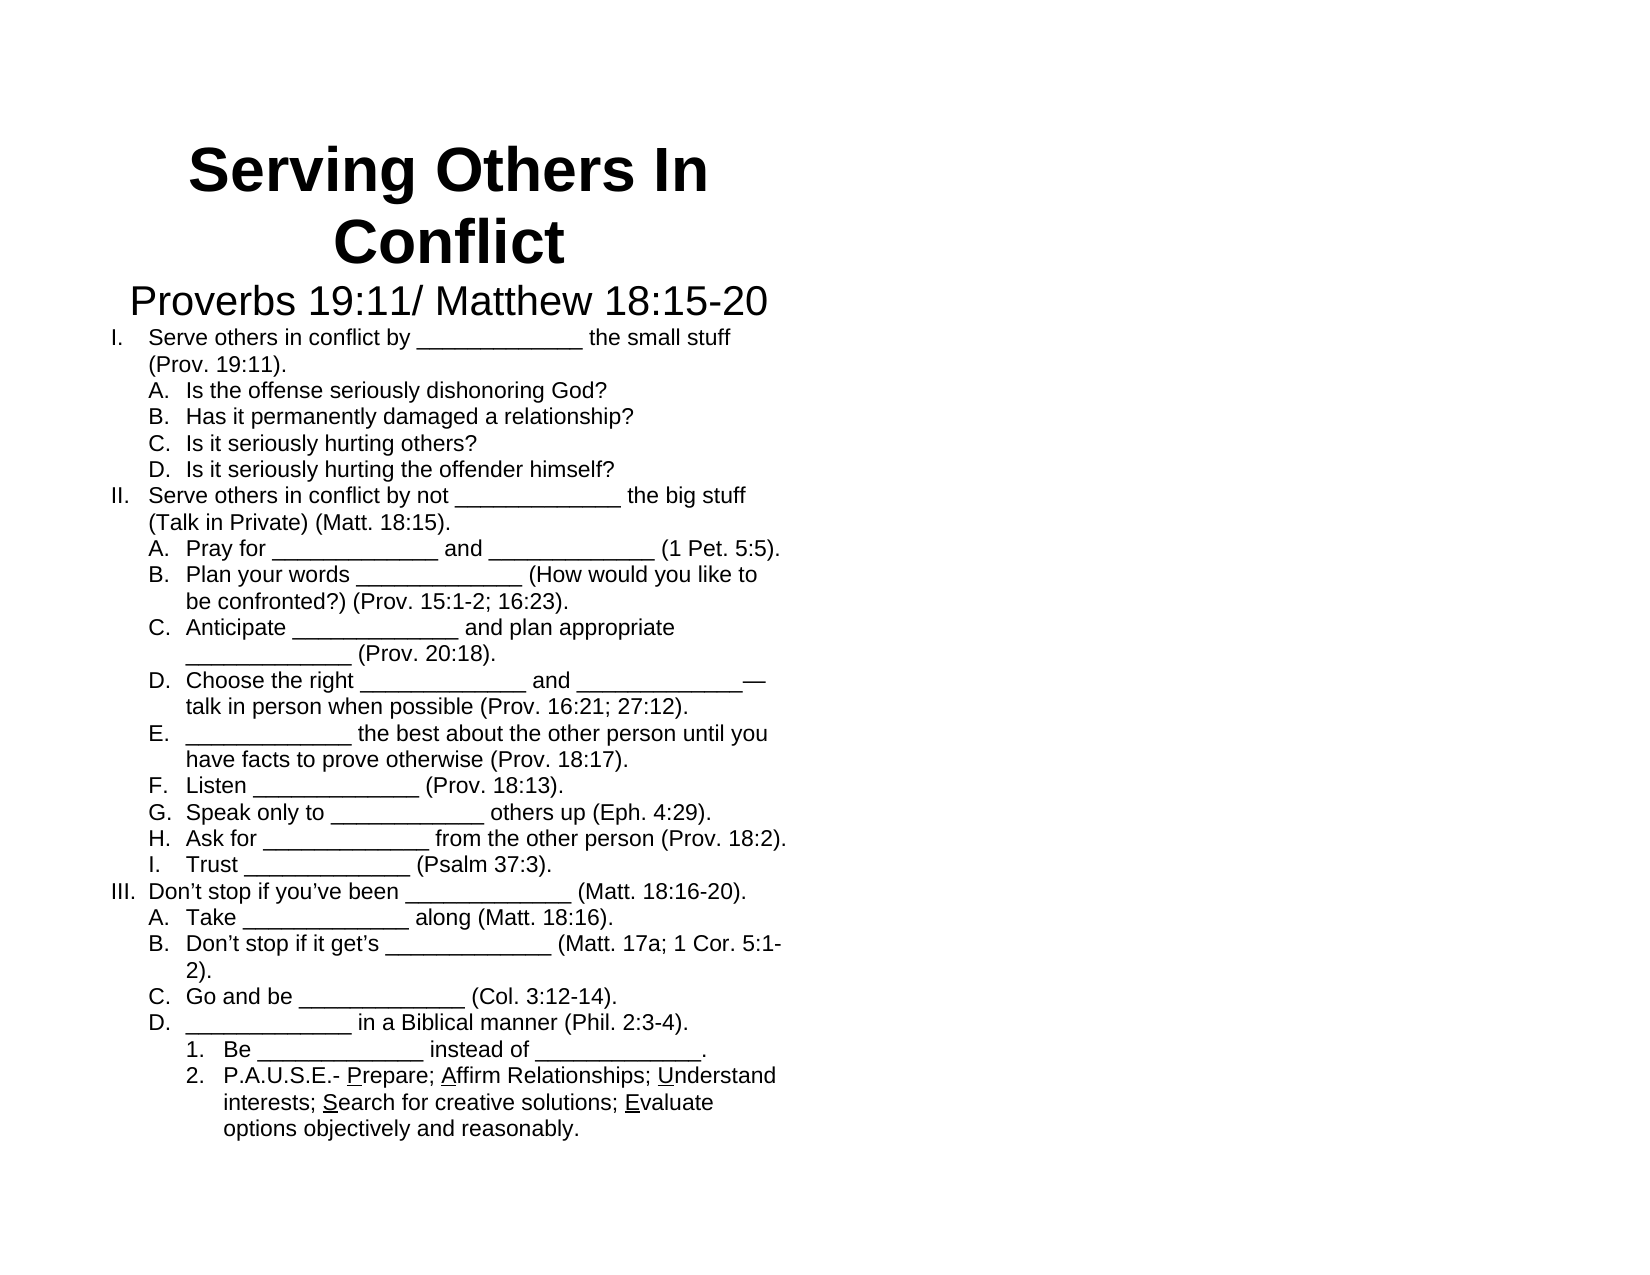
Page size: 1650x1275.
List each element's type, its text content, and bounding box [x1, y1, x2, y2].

list Serve others in conflict by _____________ the small stuff (Prov. 19:11). [111, 324, 787, 377]
list Is it seriously hurting the offender himself? [148, 456, 787, 482]
list Pray for _____________ and _____________ (1 Pet. 5:5). [148, 535, 787, 561]
list Speak only to ____________ others up (Eph. 4:29). [148, 798, 787, 825]
list Serve others in conflict by not _____________ the big stuff (Talk in Private) (Matt. 18:15). [111, 482, 787, 535]
list _____________ the best about the other person until you have facts to prove otherwise (Prov. 18:17). [148, 719, 787, 772]
list Ask for _____________ from the other person (Prov. 18:2). [148, 825, 787, 851]
list P.A.U.S.E.- Prepare; Affirm Relationships; Understand interests; Search for creative solutions; Evaluate options objectively and reasonably. [186, 1062, 787, 1141]
list Is it seriously hurting others? [148, 429, 787, 456]
list Is the offense seriously dishonoring God? [148, 377, 787, 403]
list Anticipate _____________ and plan appropriate _____________ (Prov. 20:18). [148, 614, 787, 667]
list Take _____________ along (Matt. 18:16). [148, 904, 787, 930]
list Choose the right _____________ and _____________— talk in person when possible (Prov. 16:21; 27:12). [148, 667, 787, 719]
list Plan your words _____________ (How would you like to be confronted?) (Prov. 15:1-2; 16:23). [148, 561, 787, 614]
list Don’t stop if you’ve been _____________ (Matt. 18:16-20). [111, 878, 787, 904]
list Don’t stop if it get’s _____________ (Matt. 17a; 1 Cor. 5:1-2). [148, 930, 787, 983]
list Be _____________ instead of _____________. [186, 1036, 787, 1062]
list Go and be _____________ (Col. 3:12-14). [148, 983, 787, 1009]
list Has it permanently damaged a relationship? [148, 403, 787, 429]
list Trust _____________ (Psalm 37:3). [148, 851, 787, 878]
list Listen _____________ (Prov. 18:13). [148, 772, 787, 798]
list _____________ in a Biblical manner (Phil. 2:3-4). [148, 1009, 787, 1036]
subtitle Proverbs 19:11/ Matthew 18:15-20 [111, 276, 787, 324]
title Serving Others In Conflict [111, 132, 787, 276]
